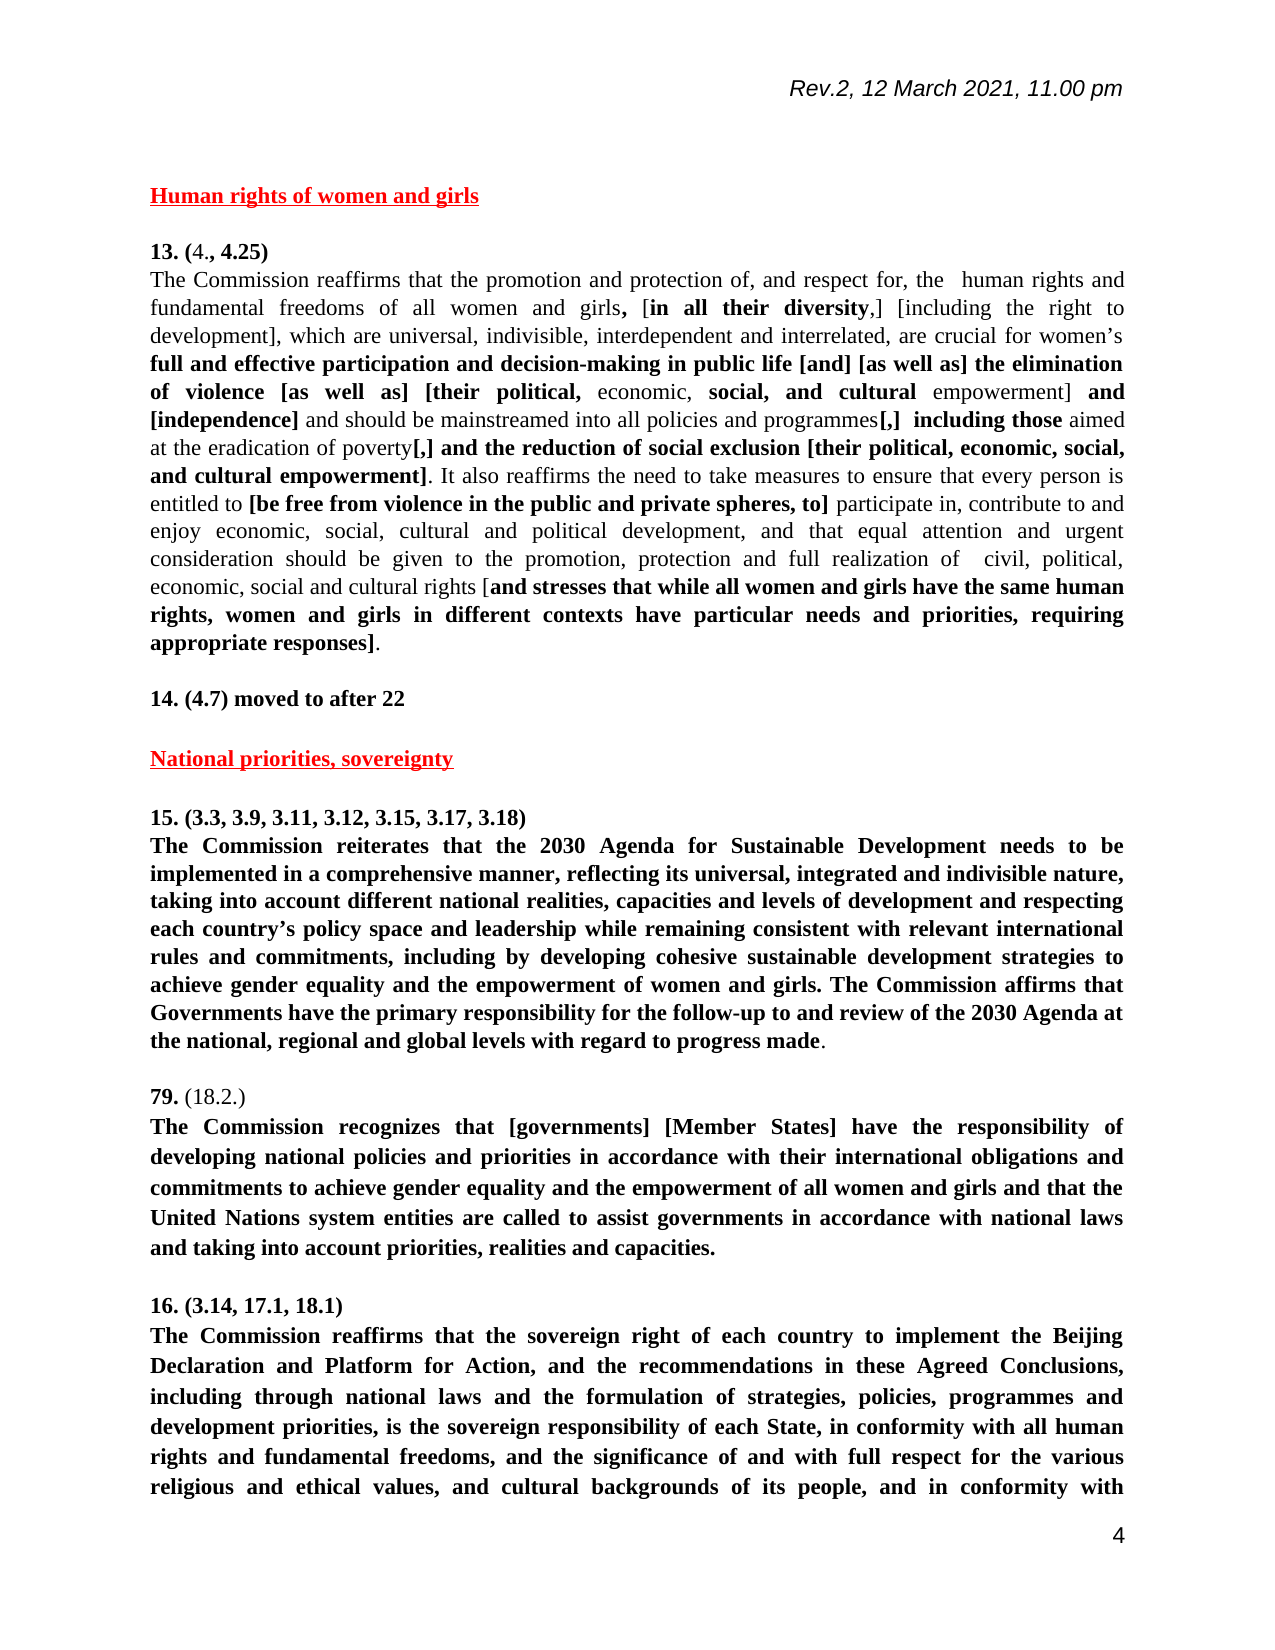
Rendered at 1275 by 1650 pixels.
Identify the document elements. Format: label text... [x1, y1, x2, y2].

subtitle Human rights of women and girls [150, 182, 1125, 208]
text 16. (3.14, 17.1, 18.1) [150, 1292, 1125, 1318]
subtitle National priorities, sovereignty [150, 745, 1125, 771]
text 14. (4.7) moved to after 22 [150, 685, 1125, 711]
text The Commission reiterates that the 2030 Agenda for Sustainable Development needs to be implemented in a comprehensive manner, reflecting its universal, integrated and indivisible nature, taking into account different national realities, capacities and levels of development and respecting each country’s policy space and leadership while remaining consistent with relevant international rules and commitments, including by developing cohesive sustainable development strategies to achieve gender equality and the empowerment of women and girls. The Commission affirms that Governments have the primary responsibility for the follow-up to and review of the 2030 Agenda at the national, regional and global levels with regard to progress made. [150, 832, 1125, 1053]
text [150, 1322, 1125, 1500]
text 15. (3.3, 3.9, 3.11, 3.12, 3.15, 3.17, 3.18) [150, 804, 1125, 830]
text 79. (18.2.) [150, 1083, 1125, 1109]
text The Commission recognizes that [governments] [Member States] have the responsibility of developing national policies and priorities in accordance with their international obligations and commitments to achieve gender equality and the empowerment of all women and girls and that the United Nations system entities are called to assist governments in accordance with national laws and taking into account priorities, realities and capacities. [150, 1113, 1125, 1260]
text The Commission reaffirms that the promotion and protection of, and respect for, the human rights and fundamental freedoms of all women and girls, [in all their diversity,] [including the right to development], which are universal, indivisible, interdependent and interrelated, are crucial for women’s full and effective participation and decision-making in public life [and] [as well as] the elimination of violence [as well as] [their political, economic, social, and cultural empowerment] and [independence] and should be mainstreamed into all policies and programmes[,] including those aimed at the eradication of poverty[,] and the reduction of social exclusion [their political, economic, social, and cultural empowerment]. It also reaffirms the need to take measures to ensure that every person is entitled to [be free from violence in the public and private spheres, to] participate in, contribute to and enjoy economic, social, cultural and political development, and that equal attention and urgent consideration should be given to the promotion, protection and full realization of civil, political, economic, social and cultural rights [and stresses that while all women and girls have the same human rights, women and girls in different contexts have particular needs and priorities, requiring appropriate responses]. [150, 266, 1125, 656]
text 13. (4., 4.25) [150, 238, 1125, 265]
